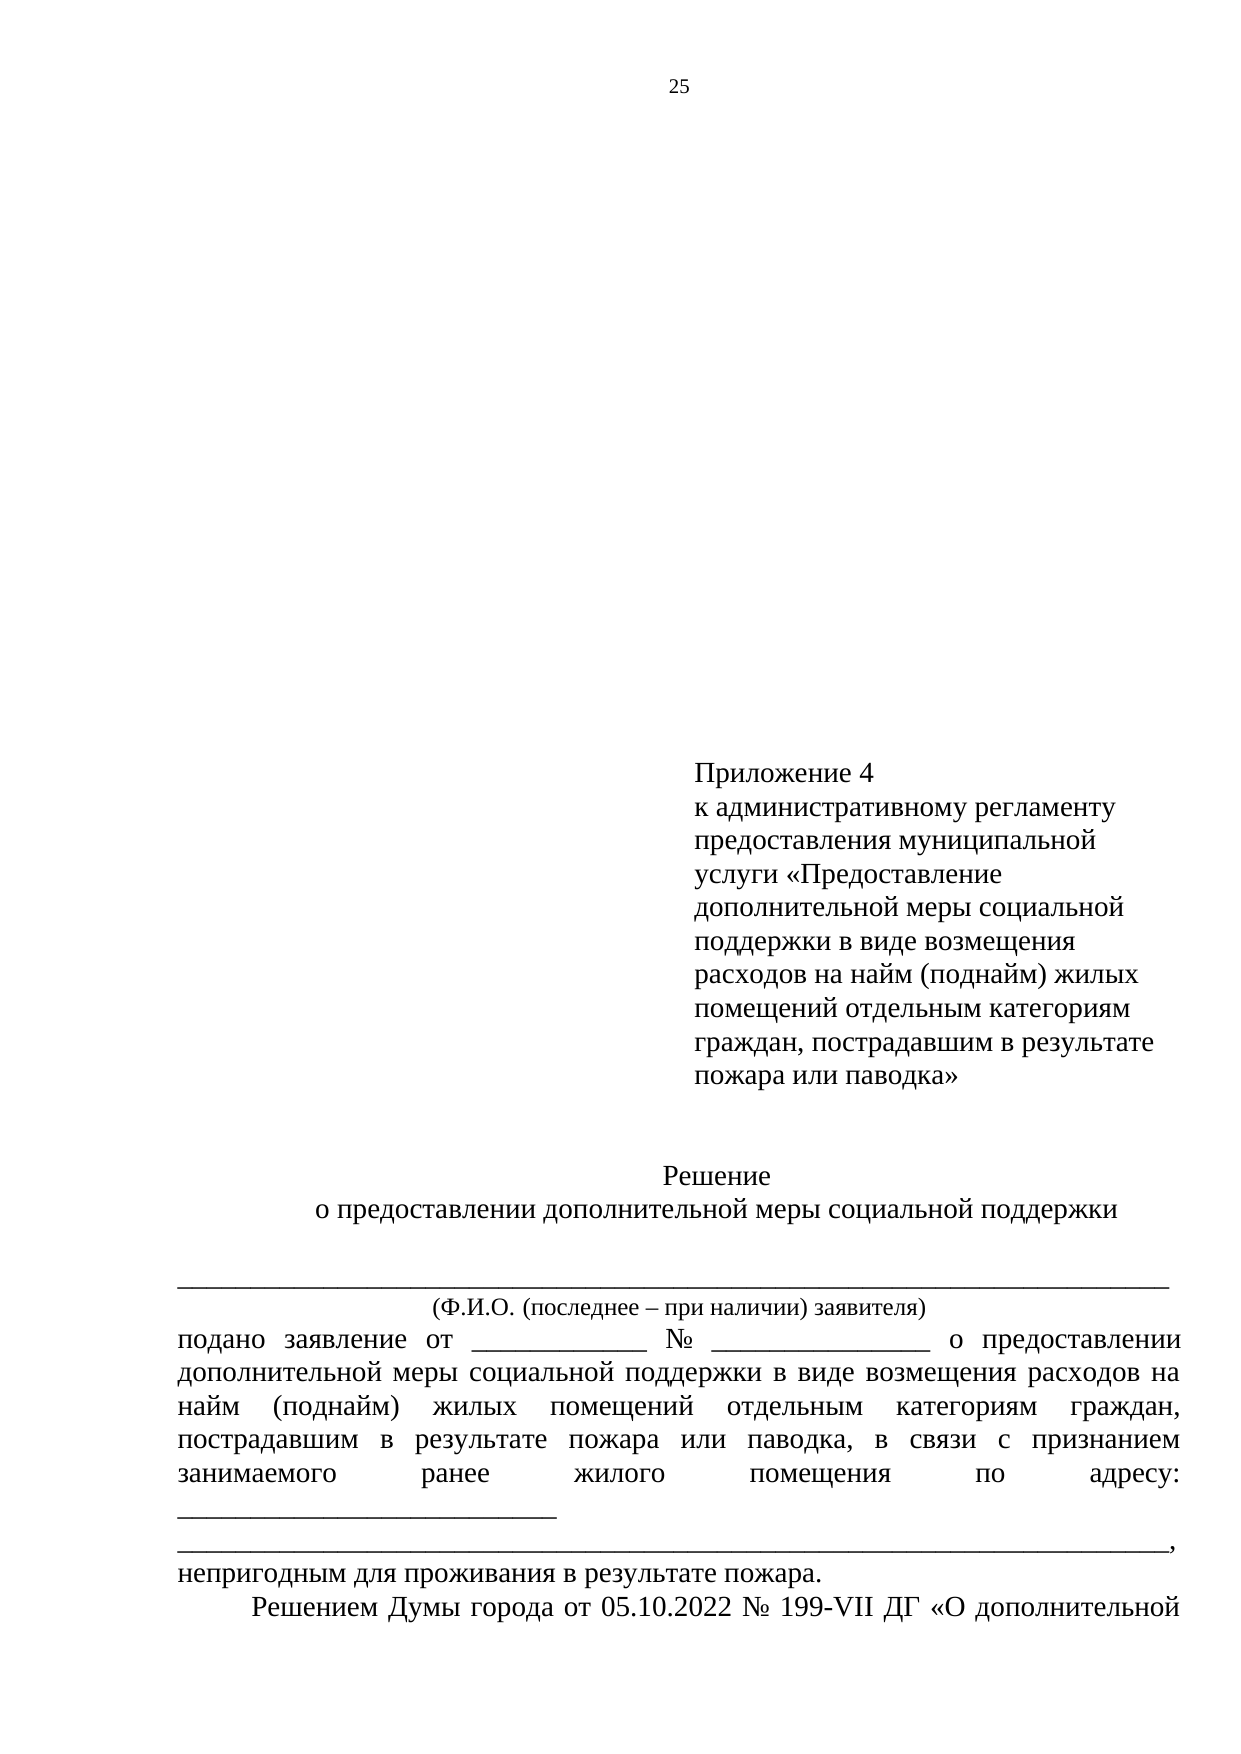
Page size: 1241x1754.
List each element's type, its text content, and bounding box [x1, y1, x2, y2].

text предоставления муниципальной [694, 822, 1181, 856]
text Приложение 4 [694, 755, 1181, 789]
text ____________________________________________________________________, [177, 1522, 1181, 1556]
text о предоставлении дополнительной меры социальной поддержки [177, 1191, 1181, 1225]
text к административному регламенту [694, 789, 1181, 822]
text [177, 1589, 1181, 1623]
text ____________________________________________________________________ [177, 1258, 1181, 1292]
text услуги «Предоставление дополнительной меры социальной поддержки в виде возмещения расходов на найм (поднайм) жилых помещений отдельным категориям граждан, пострадавшим в результате пожара или паводка» [694, 856, 1181, 1091]
text подано заявление от ____________ № _______________ о предоставлении дополнительной меры социальной поддержки в виде возмещения расходов на найм (поднайм) жилых помещений отдельным категориям граждан, пострадавшим в результате пожара или паводка, в связи с признанием занимаемого ранее жилого помещения по адресу: __________________________ [177, 1321, 1181, 1522]
text непригодным для проживания в результате пожара. [177, 1556, 1181, 1589]
text Решение [177, 1158, 1181, 1191]
text (Ф.И.О. (последнее – при наличии) заявителя) [177, 1292, 1181, 1321]
